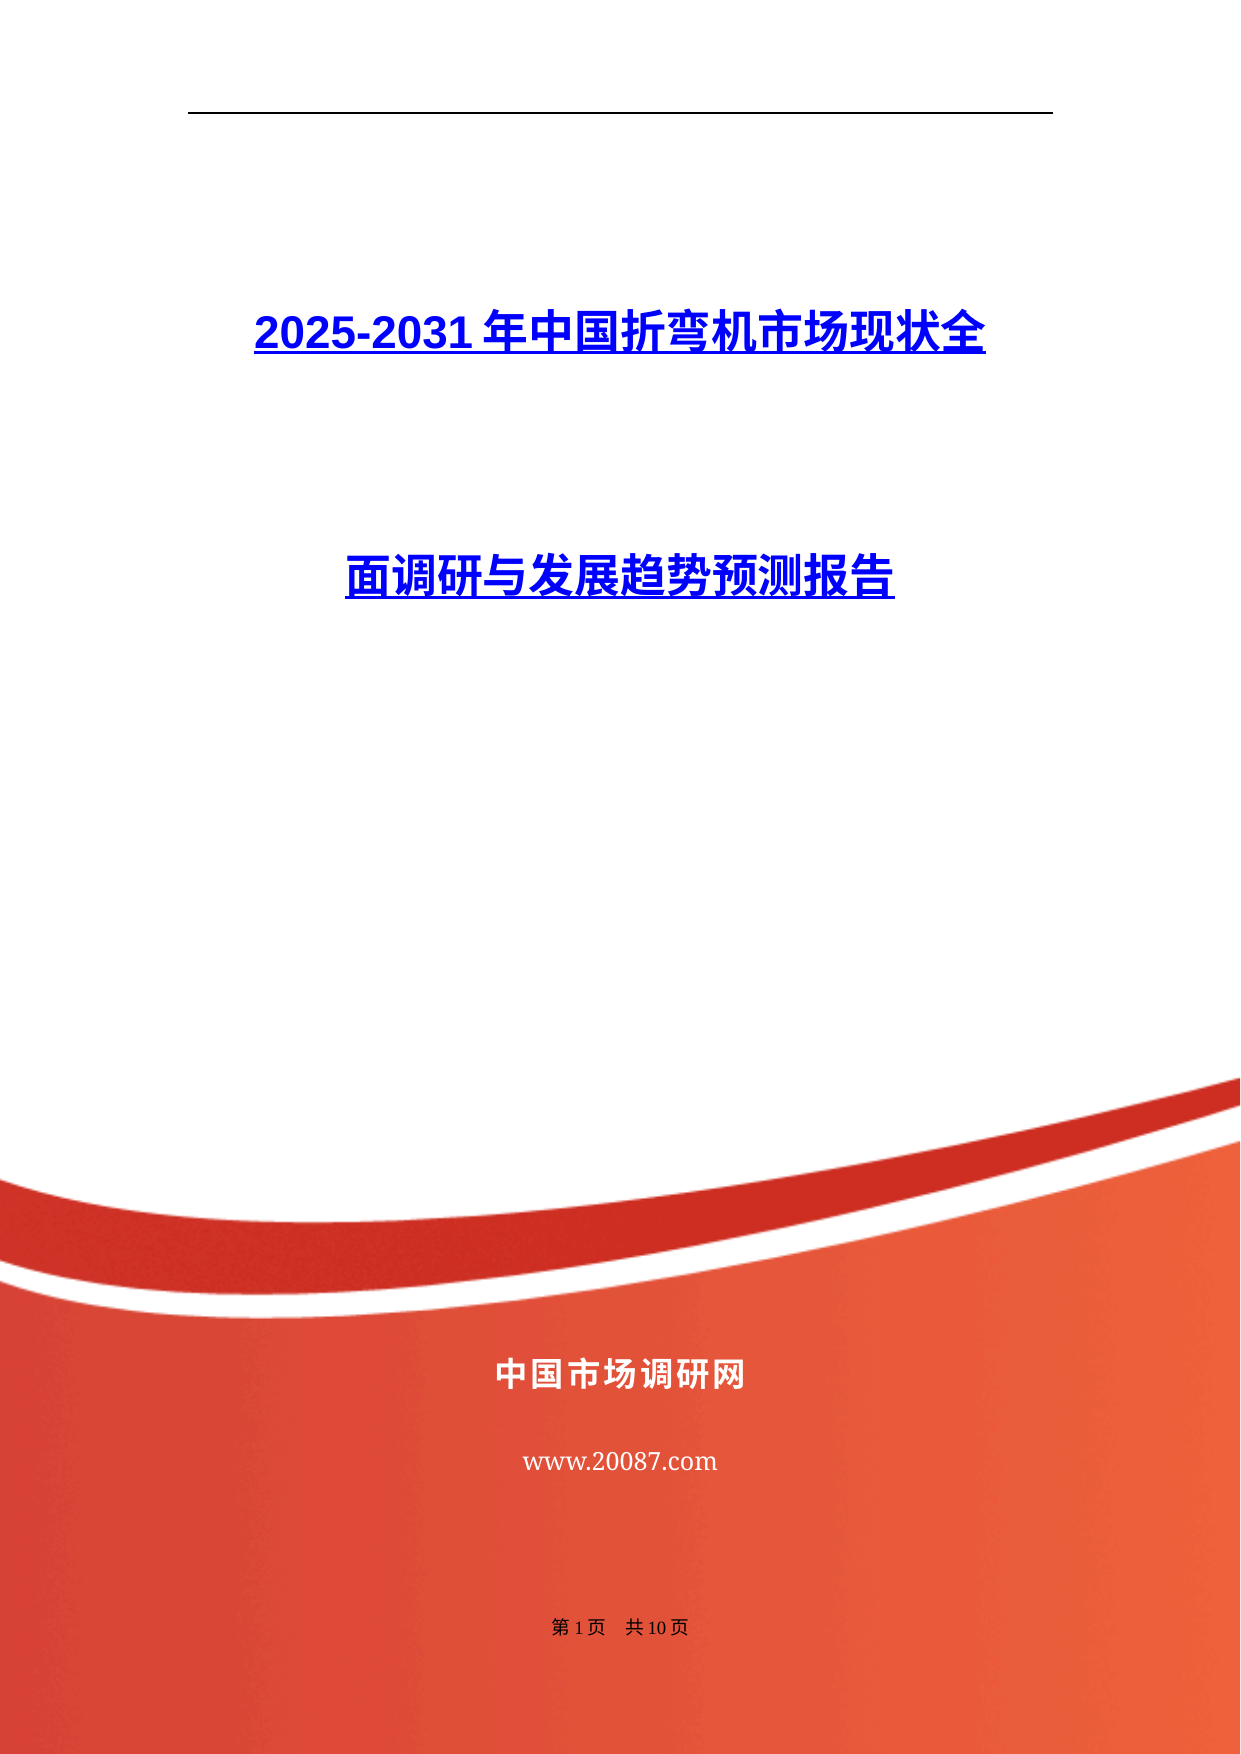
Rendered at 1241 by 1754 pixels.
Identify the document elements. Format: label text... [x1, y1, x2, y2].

picture [0, 1006, 1241, 1754]
text www.20087.com [187, 1428, 1053, 1493]
subtitle 中国市场调研网 [187, 1339, 1053, 1404]
table_header 2025-2031年中国折弯机市场现状全面调研与发展趋势预测报告 [188, 207, 1053, 773]
